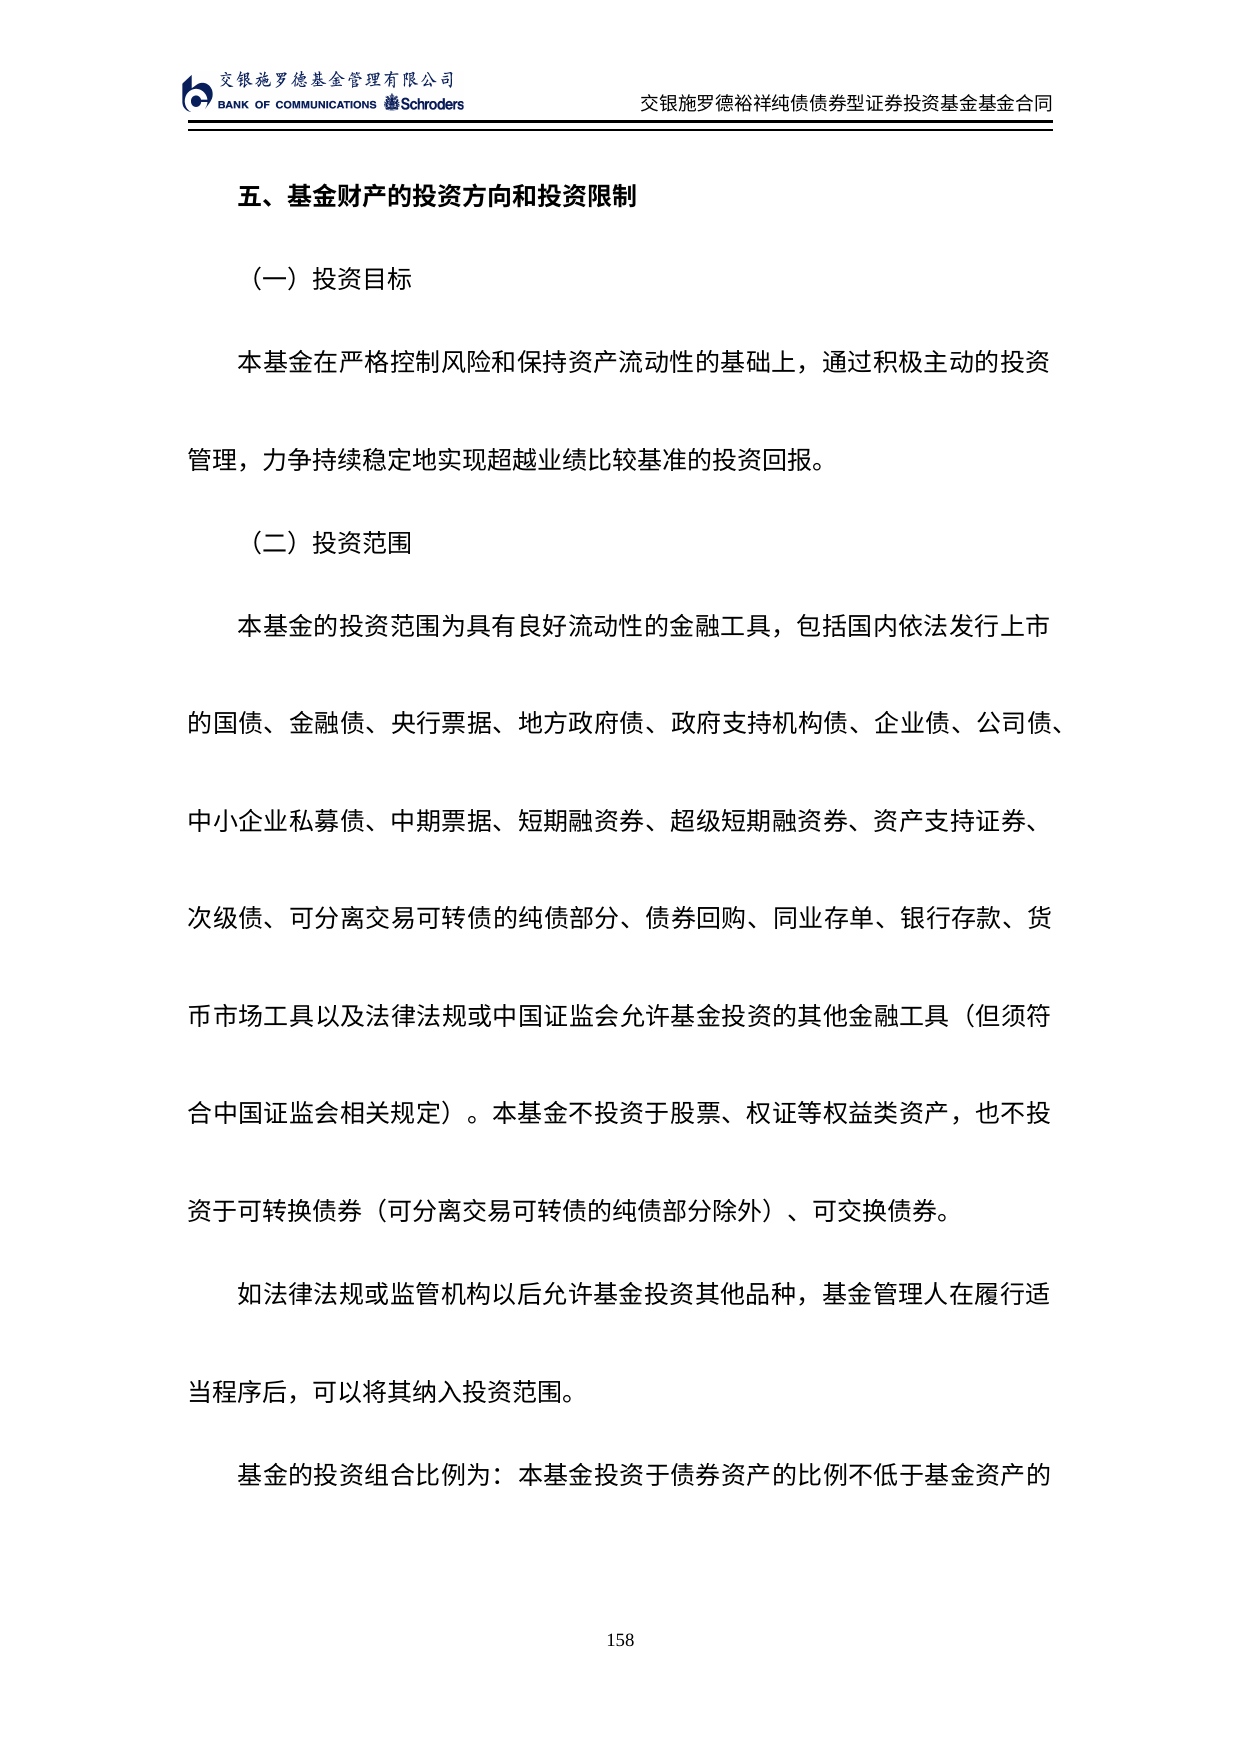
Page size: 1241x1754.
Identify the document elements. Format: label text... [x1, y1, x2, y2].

text （一）投资目标 [187, 245, 1053, 310]
text （二）投资范围 [187, 509, 1053, 574]
text 如法律法规或监管机构以后允许基金投资其他品种，基金管理人在履行适当程序后，可以将其纳入投资范围。 [187, 1260, 1053, 1423]
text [187, 1441, 1053, 1506]
picture [182, 71, 464, 112]
text 本基金在严格控制风险和保持资产流动性的基础上，通过积极主动的投资管理，力争持续稳定地实现超越业绩比较基准的投资回报。 [187, 328, 1053, 491]
text 五、基金财产的投资方向和投资限制 [187, 162, 1053, 227]
text 本基金的投资范围为具有良好流动性的金融工具，包括国内依法发行上市的国债、金融债、央行票据、地方政府债、政府支持机构债、企业债、公司债、中小企业私募债、中期票据、短期融资券、超级短期融资券、资产支持证券、次级债、可分离交易可转债的纯债部分、债券回购、同业存单、银行存款、货币市场工具以及法律法规或中国证监会允许基金投资的其他金融工具（但须符合中国证监会相关规定）。本基金不投资于股票、权证等权益类资产，也不投资于可转换债券（可分离交易可转债的纯债部分除外）、可交换债券。 [187, 592, 1053, 1242]
